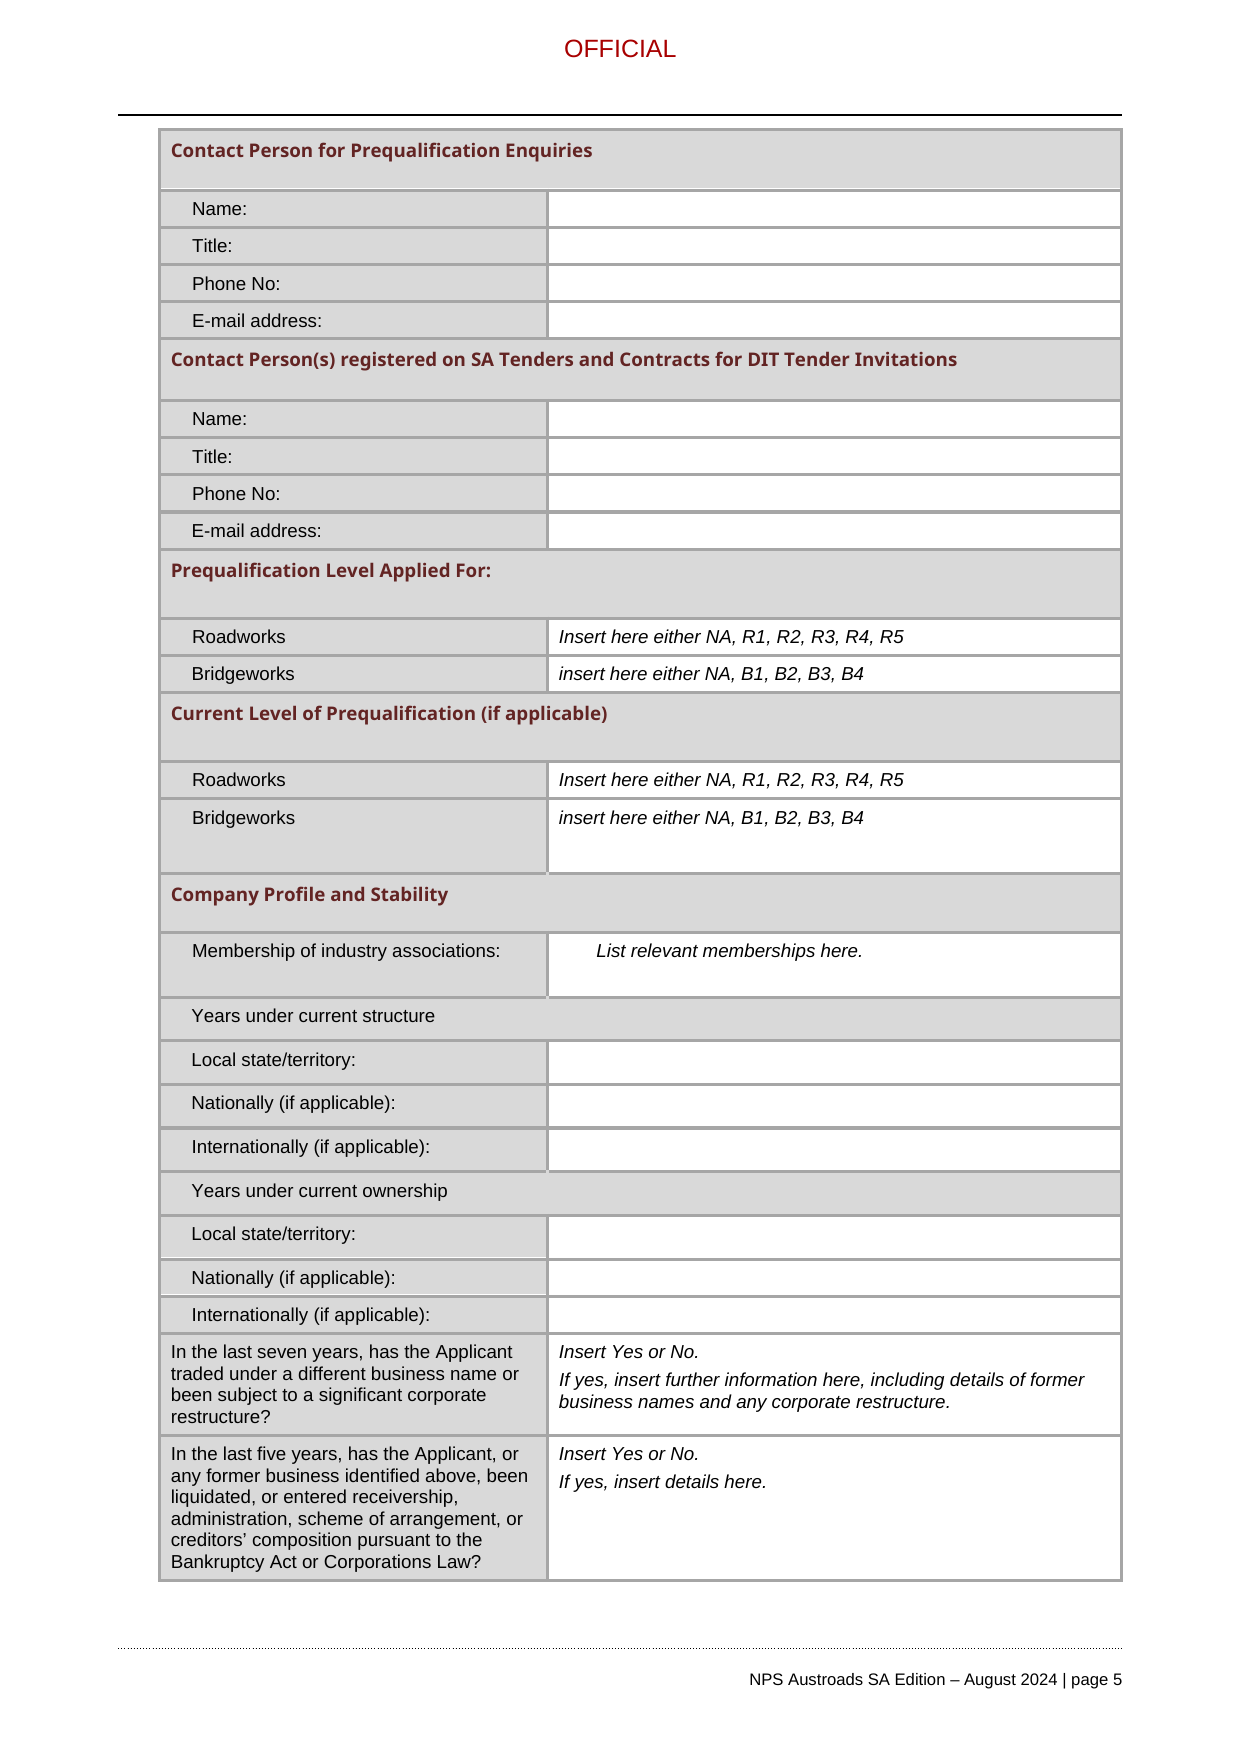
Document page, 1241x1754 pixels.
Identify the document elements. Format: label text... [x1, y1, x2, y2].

table_cell E-mail address: [161, 514, 546, 548]
table_cell Internationally (if applicable): [161, 1298, 546, 1332]
table_cell In the last seven years, has the Applicant traded under a different business name or been subject to a significant corporate restructure? [161, 1335, 546, 1434]
table_cell Company Profile and Stability [161, 875, 546, 931]
table_cell Internationally (if applicable): [161, 1130, 546, 1170]
table_cell Phone No: [161, 476, 546, 510]
table_cell Prequalification Level Applied For: [161, 551, 1120, 617]
table_cell Insert here either NA, R1, R2, R3, R4, R5 [549, 620, 1120, 654]
table_cell [549, 303, 1120, 337]
table_cell Years under current structure [161, 999, 546, 1039]
table_cell Contact Person(s) registered on SA Tenders and Contracts for DIT Tender Invitations [161, 340, 1120, 399]
table_cell [549, 1042, 1120, 1083]
table_cell [549, 514, 1120, 548]
table_cell [549, 1130, 1120, 1170]
table_cell [549, 999, 1120, 1039]
table_cell [549, 1173, 1120, 1214]
table_cell Roadworks [161, 620, 546, 654]
table_cell Title: [161, 229, 546, 263]
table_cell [549, 1437, 1120, 1579]
table_cell Insert here either NA, R1, R2, R3, R4, R5 [549, 763, 1120, 797]
table_cell Contact Person for Prequalification Enquiries [161, 131, 1120, 188]
table_cell [549, 1086, 1120, 1126]
table_cell Name: [161, 402, 546, 436]
table_cell [549, 875, 1120, 931]
table_cell [549, 439, 1120, 473]
table_cell Nationally (if applicable): [161, 1261, 546, 1294]
table_cell Bridgeworks [161, 800, 546, 872]
table_cell insert here either NA, B1, B2, B3, B4 [549, 800, 1120, 872]
table_cell [549, 229, 1120, 263]
table_cell Nationally (if applicable): [161, 1086, 546, 1126]
table_cell insert here either NA, B1, B2, B3, B4 [549, 657, 1120, 691]
table_cell Name: [161, 192, 546, 226]
table_cell Roadworks [161, 763, 546, 797]
table_cell [549, 1298, 1120, 1332]
table_cell [549, 266, 1120, 300]
table_cell Phone No: [161, 266, 546, 300]
table_cell [549, 476, 1120, 510]
table_cell Insert Yes or No. If yes, insert further information here, including details of former business names and any corporate restructure. [549, 1335, 1120, 1434]
table_cell [549, 192, 1120, 226]
table_cell [549, 1217, 1120, 1257]
table_cell Bridgeworks [161, 657, 546, 691]
table_cell Local state/territory: [161, 1042, 546, 1083]
table_cell Years under current ownership [161, 1173, 546, 1214]
table_cell Membership of industry associations: [161, 934, 546, 996]
table_cell Local state/territory: [161, 1217, 546, 1257]
table_cell Current Level of Prequalification (if applicable) [161, 694, 1120, 760]
table_cell List relevant memberships here. [549, 934, 1120, 996]
table_cell [549, 402, 1120, 436]
table_cell Title: [161, 439, 546, 473]
table_cell In the last five years, has the Applicant, or any former business identified above, been liquidated, or entered receivership, administration, scheme of arrangement, or creditors’ composition pursuant to the Bankruptcy Act or Corporations Law? [161, 1437, 546, 1579]
table_cell [549, 1261, 1120, 1294]
table_cell E-mail address: [161, 303, 546, 337]
